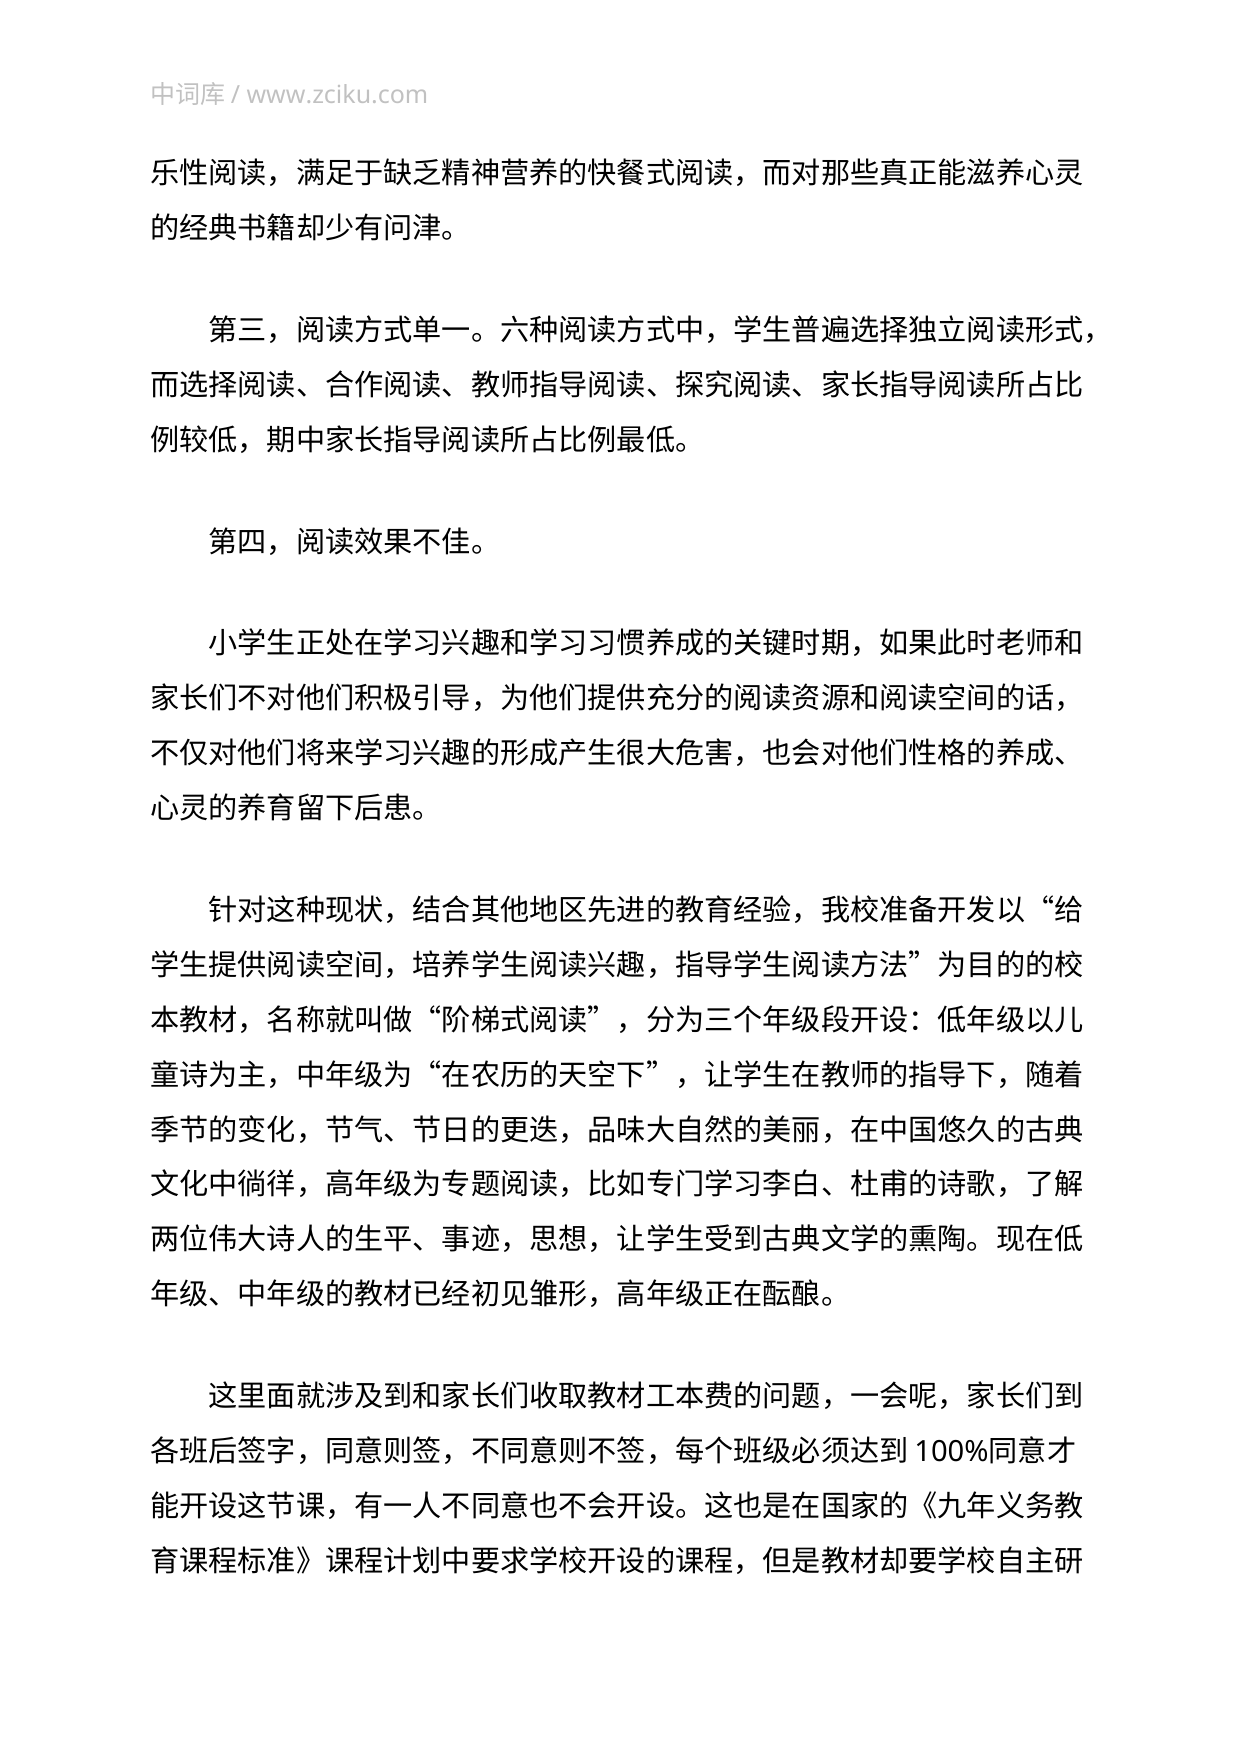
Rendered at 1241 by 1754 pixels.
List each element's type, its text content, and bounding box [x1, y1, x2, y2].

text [150, 150, 1090, 247]
text 小学生正处在学习兴趣和学习习惯养成的关键时期，如果此时老师和家长们不对他们积极引导，为他们提供充分的阅读资源和阅读空间的话，不仅对他们将来学习兴趣的形成产生很大危害，也会对他们性格的养成、心灵的养育留下后患。 [150, 620, 1090, 827]
text 第三，阅读方式单一。六种阅读方式中，学生普遍选择独立阅读形式，而选择阅读、合作阅读、教师指导阅读、探究阅读、家长指导阅读所占比例较低，期中家长指导阅读所占比例最低。 [150, 307, 1090, 459]
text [150, 1372, 1090, 1579]
text 第四，阅读效果不佳。 [150, 518, 1090, 561]
text 针对这种现状，结合其他地区先进的教育经验，我校准备开发以“给学生提供阅读空间，培养学生阅读兴趣，指导学生阅读方法”为目的的校本教材，名称就叫做“阶梯式阅读”，分为三个年级段开设：低年级以儿童诗为主，中年级为“在农历的天空下”，让学生在教师的指导下，随着季节的变化，节气、节日的更迭，品味大自然的美丽，在中国悠久的古典文化中徜徉，高年级为专题阅读，比如专门学习李白、杜甫的诗歌，了解两位伟大诗人的生平、事迹，思想，让学生受到古典文学的熏陶。现在低年级、中年级的教材已经初见雏形，高年级正在酝酿。 [150, 886, 1090, 1313]
